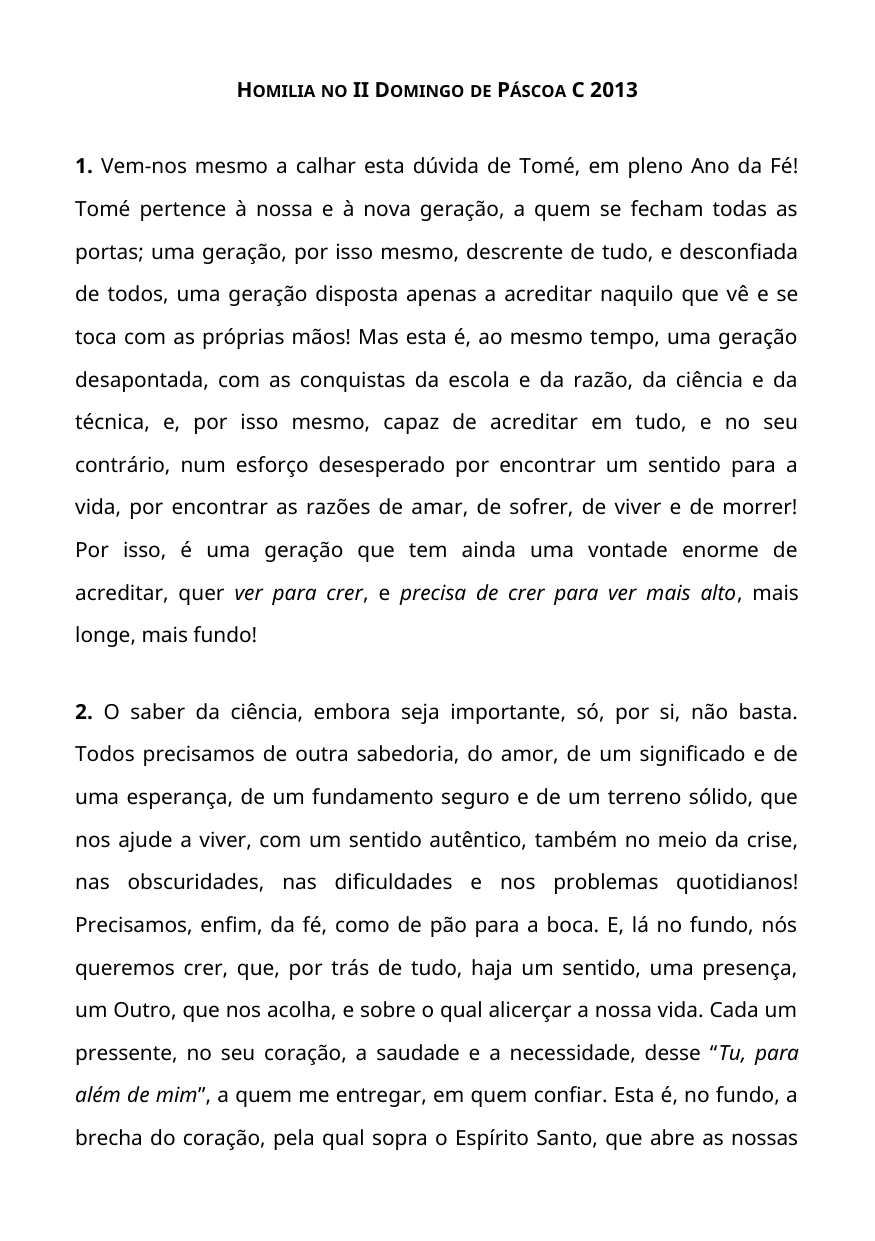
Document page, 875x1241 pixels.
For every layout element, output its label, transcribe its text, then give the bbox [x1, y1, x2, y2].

text Homilia no II Domingo de Páscoa C 2013 [75, 75, 799, 103]
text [75, 697, 799, 1151]
text 1. Vem-nos mesmo a calhar esta dúvida de Tomé, em pleno Ano da Fé! Tomé pertence à nossa e à nova geração, a quem se fecham todas as portas; uma geração, por isso mesmo, descrente de tudo, e desconfiada de todos, uma geração disposta apenas a acreditar naquilo que vê e se toca com as próprias mãos! Mas esta é, ao mesmo tempo, uma geração desapontada, com as conquistas da escola e da razão, da ciência e da técnica, e, por isso mesmo, capaz de acreditar em tudo, e no seu contrário, num esforço desesperado por encontrar um sentido para a vida, por encontrar as razões de amar, de sofrer, de viver e de morrer! Por isso, é uma geração que tem ainda uma vontade enorme de acreditar, quer ver para crer, e precisa de crer para ver mais alto, mais longe, mais fundo! [75, 152, 799, 649]
